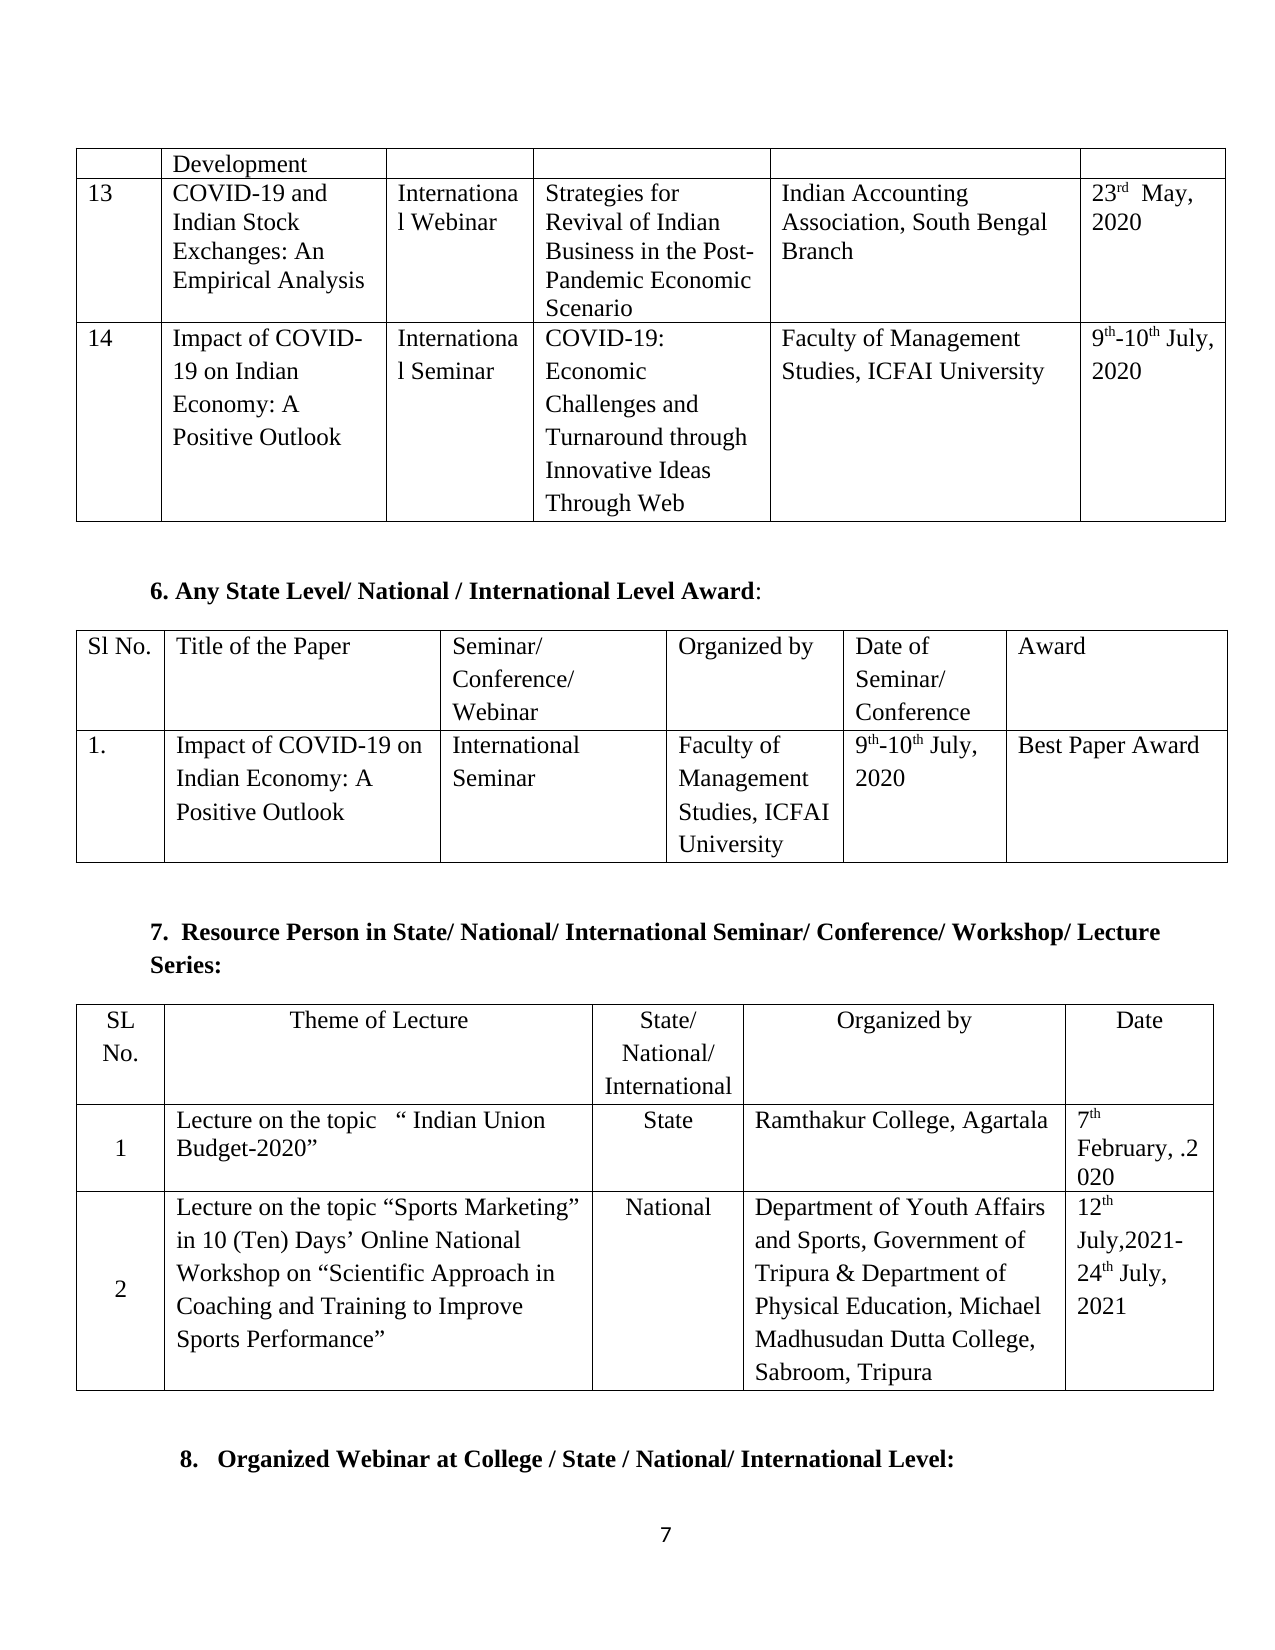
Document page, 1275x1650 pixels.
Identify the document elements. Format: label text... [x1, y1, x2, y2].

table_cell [1081, 149, 1225, 177]
table_cell 12 [77, 149, 161, 177]
text 6. Any State Level/ National / International Level Award: [150, 576, 1181, 605]
table_cell 9th-10th July, 2020 [1081, 323, 1225, 521]
table_cell 1. [77, 731, 164, 862]
table_header Date [1066, 1005, 1213, 1104]
table_header Seminar/ Conference/ Webinar [441, 631, 666, 729]
table_cell 13 [77, 179, 161, 322]
text 7. Resource Person in State/ National/ International Seminar/ Conference/ Workshop/ Lecture Series: [150, 917, 1181, 979]
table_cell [387, 149, 533, 177]
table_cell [534, 149, 770, 177]
table_cell 1 [77, 1105, 164, 1191]
table_cell Faculty of Management Studies, ICFAI University [771, 323, 1080, 521]
table_header Title of the Paper [165, 631, 440, 729]
table_cell Lecture on the topic “ Indian Union Budget-2020” [165, 1105, 592, 1191]
table_cell Ramthakur College, Agartala [744, 1105, 1065, 1191]
table_header Date of Seminar/ Conference [844, 631, 1006, 729]
table_cell State [593, 1105, 743, 1191]
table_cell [162, 149, 386, 177]
table_header SL No. [77, 1005, 164, 1104]
table_cell Indian Accounting Association, South Bengal Branch [771, 179, 1080, 322]
table_cell Faculty of Management Studies, ICFAI University [667, 731, 843, 862]
table_cell Best Paper Award [1007, 731, 1227, 862]
table_cell Impact of COVID-19 on Indian Economy: A Positive Outlook [165, 731, 440, 862]
table_cell International Webinar [387, 179, 533, 322]
table_header Organized by [667, 631, 843, 729]
table_cell International Seminar [387, 323, 533, 521]
table_cell 7th February, .2020 [1066, 1105, 1213, 1191]
table_cell National [593, 1192, 743, 1390]
table_cell COVID-19: Economic Challenges and Turnaround through Innovative Ideas Through Web [534, 323, 770, 521]
table_cell 23rd May, 2020 [1081, 179, 1225, 322]
table_cell Impact of COVID-19 on Indian Economy: A Positive Outlook [162, 323, 386, 521]
table_header Award [1007, 631, 1227, 729]
table_cell 9th-10th July, 2020 [844, 731, 1006, 862]
table_cell 2 [77, 1192, 164, 1390]
table_cell Lecture on the topic “Sports Marketing” in 10 (Ten) Days’ Online National Workshop on “Scientific Approach in Coaching and Training to Improve Sports Performance” [165, 1192, 592, 1390]
table_cell COVID-19 and Indian Stock Exchanges: An Empirical Analysis [162, 179, 386, 322]
table_cell Strategies for Revival of Indian Business in the Post-Pandemic Economic Scenario [534, 179, 770, 322]
table_header State/ National/ International [593, 1005, 743, 1104]
table_header Sl No. [77, 631, 164, 729]
table_cell International Seminar [441, 731, 666, 862]
list Organized Webinar at College / State / National/ International Level: [179, 1444, 1181, 1473]
table_cell 12th July,2021- 24th July, 2021 [1066, 1192, 1213, 1390]
table_cell Department of Youth Affairs and Sports, Government of Tripura & Department of Physical Education, Michael Madhusudan Dutta College, Sabroom, Tripura [744, 1192, 1065, 1390]
table_header Theme of Lecture [165, 1005, 592, 1104]
table_header Organized by [744, 1005, 1065, 1104]
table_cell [771, 149, 1080, 177]
table_cell 14 [77, 323, 161, 521]
